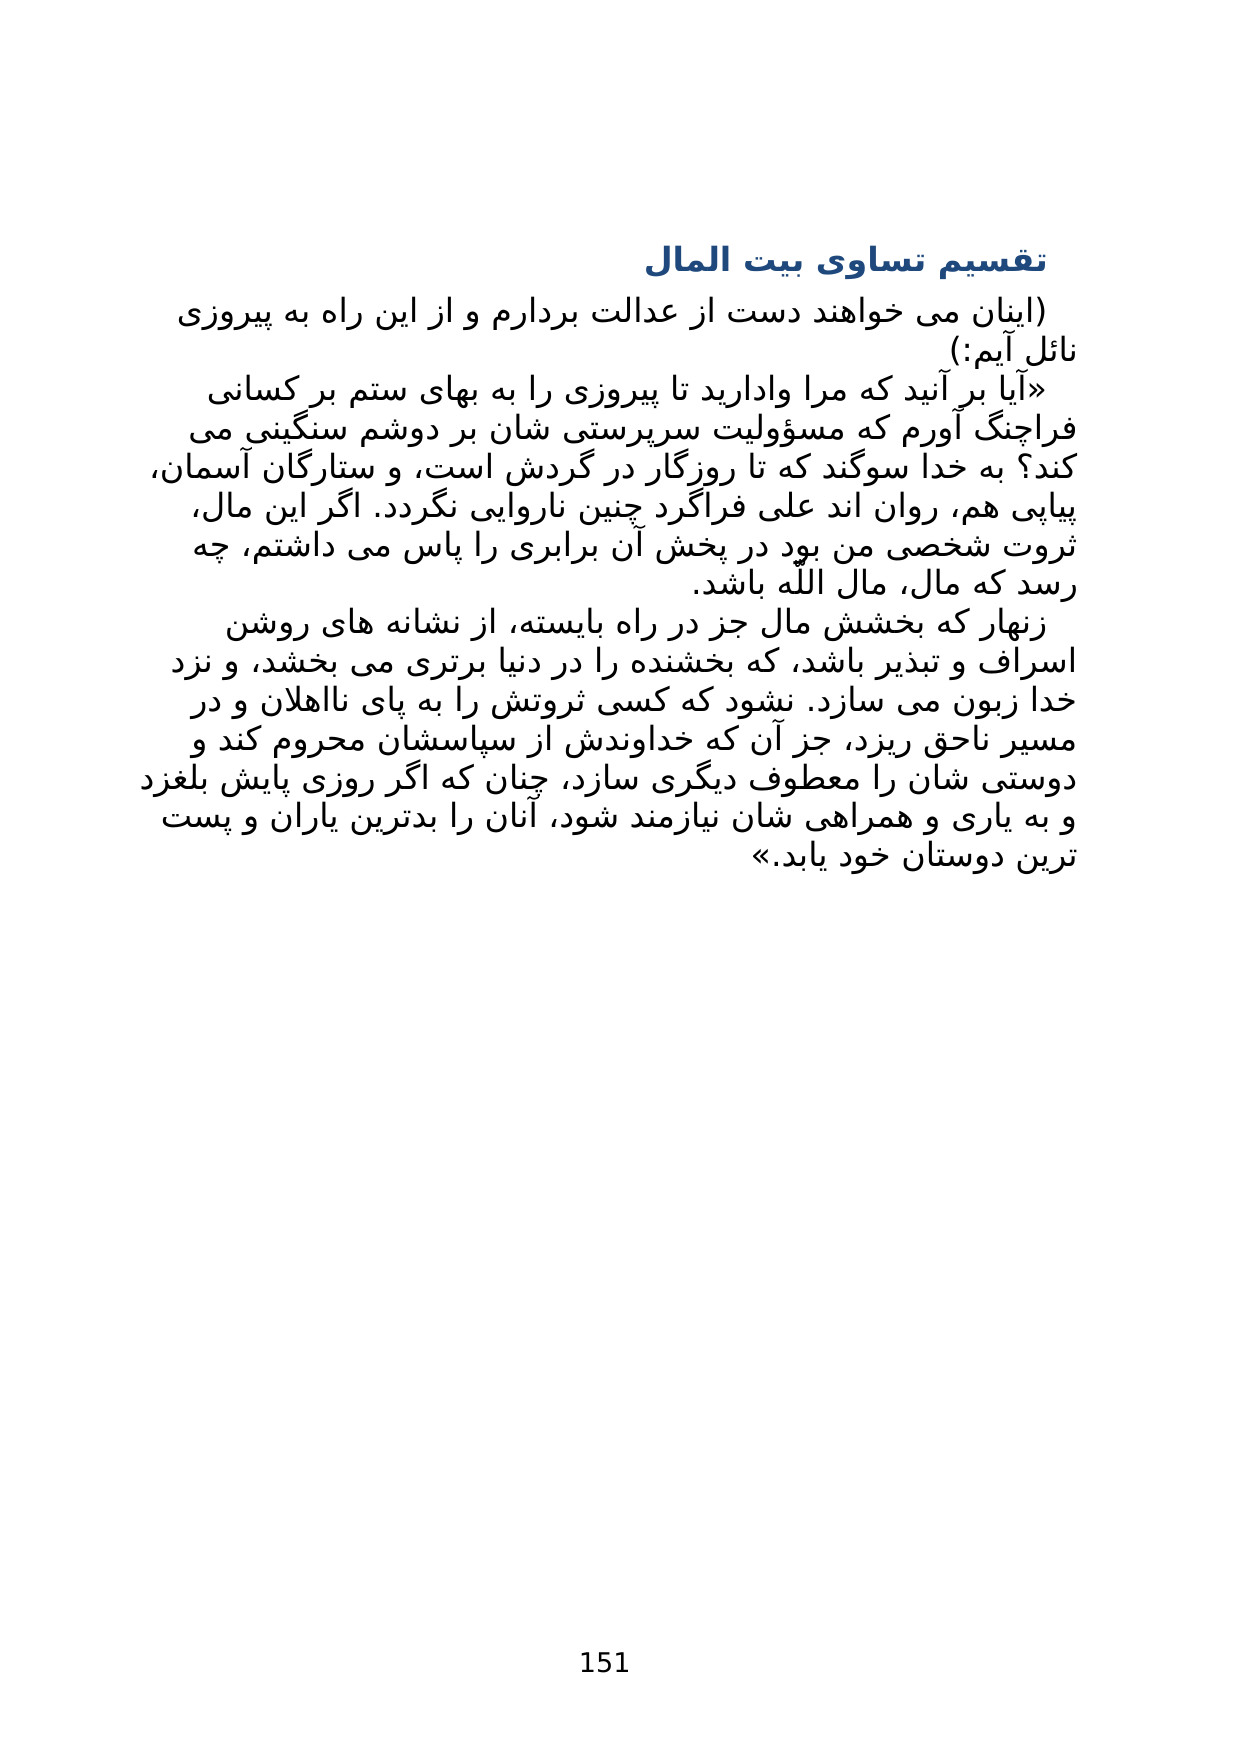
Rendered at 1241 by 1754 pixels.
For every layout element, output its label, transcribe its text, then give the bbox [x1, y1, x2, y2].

text «آيا بر آنيد كه مرا واداريد تا پيروزی را به بهای ستم بر كسانی فراچنگ آورم كه مسؤوليت سرپرستی شان بر دوشم سنگينی می كند؟ به خدا سوگند كه تا روزگار در گردش است، و ستارگان آسمان، پياپی هم، روان اند علی فراگرد چنين ناروايی نگردد. اگر اين مال، ثروت شخصی من بود در پخش آن برابری را پاس می داشتم، چه رسد كه مال، مال اللّه باشد. [131, 369, 1078, 603]
text زنهار كه بخشش مال جز در راه بايسته، از نشانه های روشن اسراف و تبذير باشد، كه بخشنده را در دنيا برتری می بخشد، و نزد خدا زبون می سازد. نشود كه كسی ثروتش را به پای نااهلان و در مسير ناحق ريزد، جز آن كه خداوندش از سپاسشان محروم كند و دوستی شان را معطوف ديگری سازد، چنان كه اگر روزی پايش بلغزد و به ياری و همراهی شان نيازمند شود، آنان را بدترين ياران و پست ترين دوستان خود يابد.» [131, 603, 1078, 875]
subtitle تقسيم تساوی بيت المال [131, 241, 1078, 279]
text (اينان می خواهند دست از عدالت بردارم و از اين راه به پيروزی نائل آيم:) [131, 292, 1078, 369]
